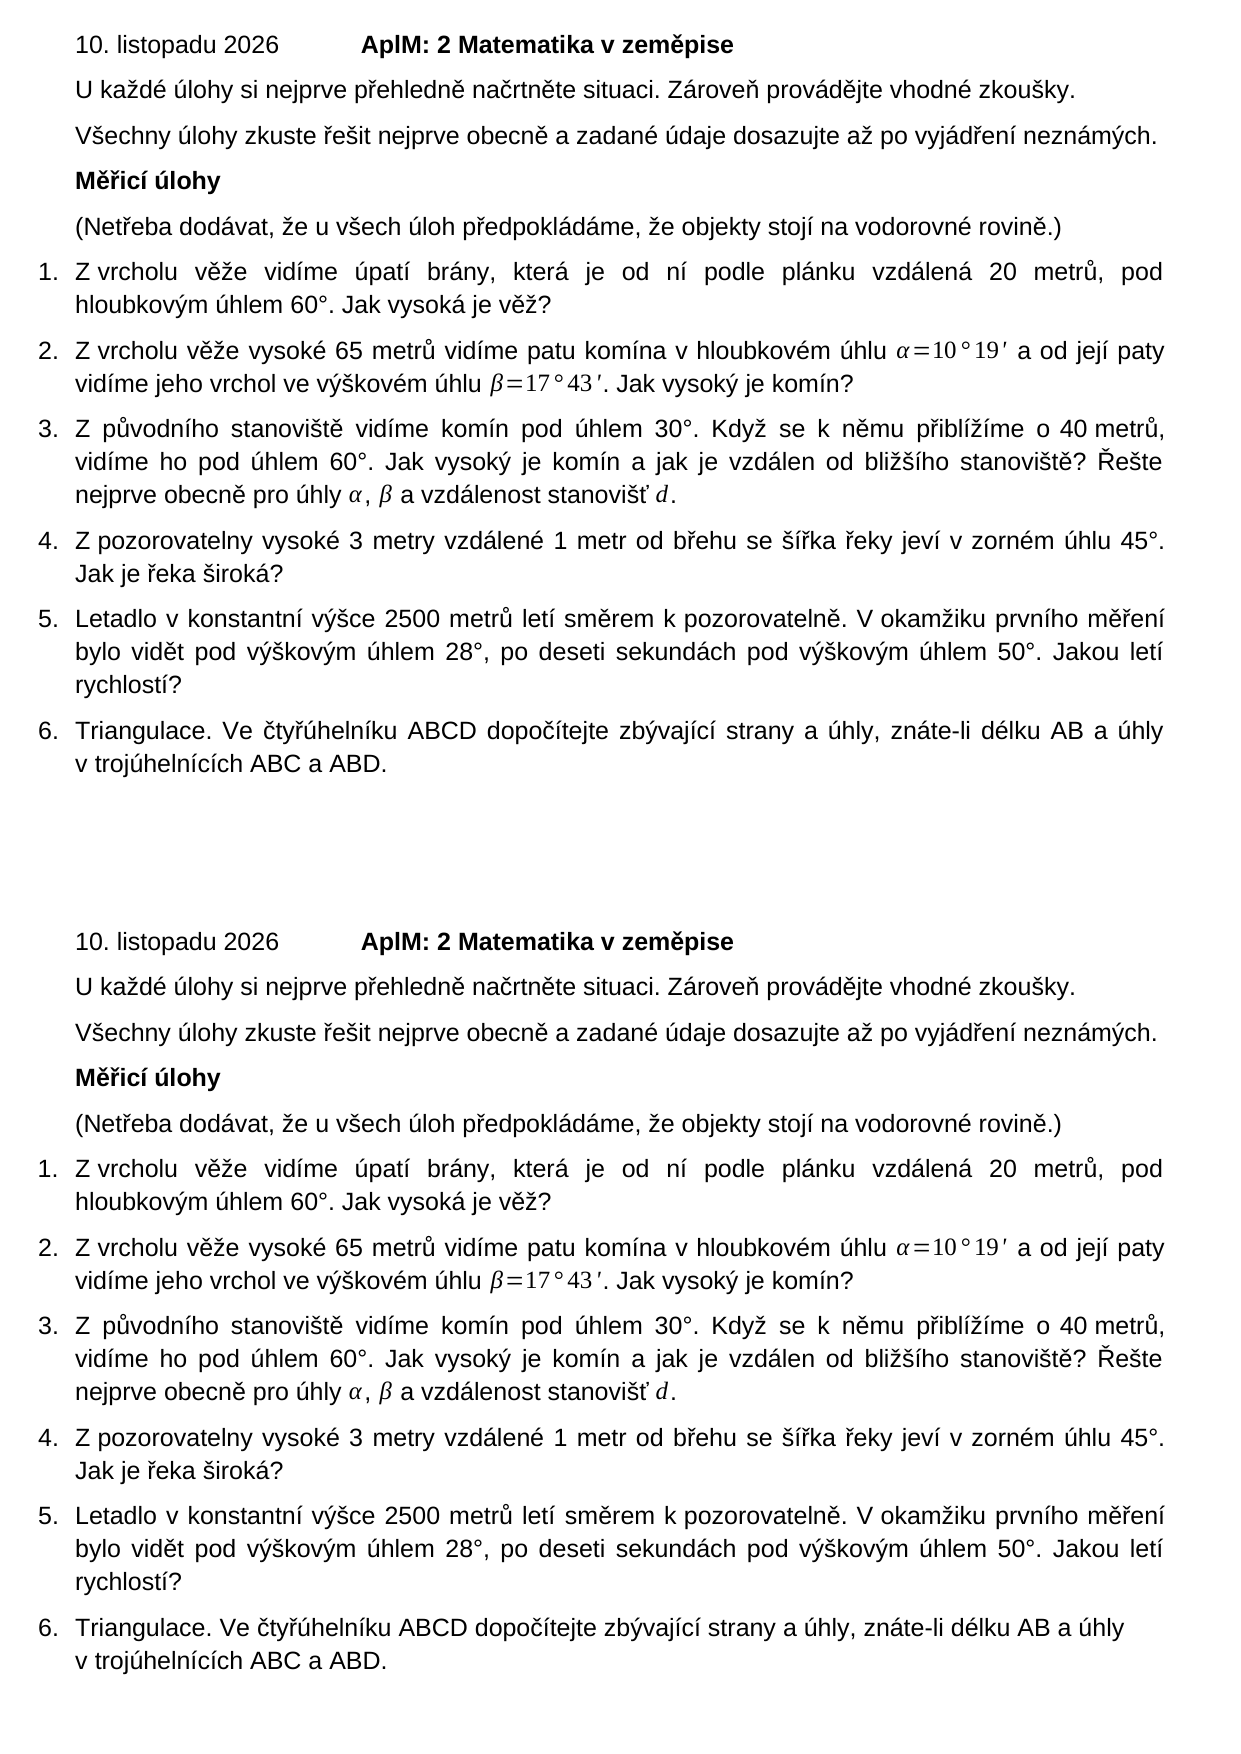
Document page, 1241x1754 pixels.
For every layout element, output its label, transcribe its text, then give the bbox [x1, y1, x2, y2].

list Triangulace. Ve čtyřúhelníku ABCD dopočítejte zbývající strany a úhly, znáte-li délku AB a úhly v trojúhelnících ABC a ABD. [38, 1613, 1165, 1675]
subtitle Měřicí úlohy [75, 1063, 1165, 1092]
list Z vrcholu věže vidíme úpatí brány, která je od ní podle plánku vzdálená 20 metrů, pod hloubkovým úhlem 60°. Jak vysoká je věž? [37, 1154, 1165, 1216]
text 25. listopadu 2024 AplM: 2 Matematika v zeměpise [75, 29, 1165, 58]
text U každé úlohy si nejprve přehledně načrtněte situaci. Zároveň provádějte vhodné zkoušky. [75, 972, 1165, 1001]
text Všechny úlohy zkuste řešit nejprve obecně a zadané údaje dosazujte až po vyjádření neznámých. [75, 121, 1165, 149]
list Z původního stanoviště vidíme komín pod úhlem 30°. Když se k němu přiblížíme o 40 metrů, vidíme ho pod úhlem 60°. Jak vysoký je komín a jak je vzdálen od bližšího stanoviště? Řešte nejprve obecně pro úhly , a vzdálenost stanovišť . [38, 414, 1165, 509]
list Z pozorovatelny vysoké 3 metry vzdálené 1 metr od břehu se šířka řeky jeví v zorném úhlu 45°. Jak je řeka široká? [38, 526, 1165, 588]
list (Netřeba dodávat, že u všech úloh předpokládáme, že objekty stojí na vodorovné rovině.) [75, 1109, 1165, 1137]
list Z vrcholu věže vidíme úpatí brány, která je od ní podle plánku vzdálená 20 metrů, pod hloubkovým úhlem 60°. Jak vysoká je věž? [38, 257, 1165, 319]
list Letadlo v konstantní výšce 2500 metrů letí směrem k pozorovatelně. V okamžiku prvního měření bylo vidět pod výškovým úhlem 28°, po deseti sekundách pod výškovým úhlem 50°. Jakou letí rychlostí? [38, 1501, 1165, 1596]
list Letadlo v konstantní výšce 2500 metrů letí směrem k pozorovatelně. V okamžiku prvního měření bylo vidět pod výškovým úhlem 28°, po deseti sekundách pod výškovým úhlem 50°. Jakou letí rychlostí? [38, 604, 1165, 699]
list Z vrcholu věže vysoké 65 metrů vidíme patu komína v hloubkovém úhlu a od její paty vidíme jeho vrchol ve výškovém úhlu . Jak vysoký je komín? [38, 336, 1165, 397]
text Všechny úlohy zkuste řešit nejprve obecně a zadané údaje dosazujte až po vyjádření neznámých. [75, 1018, 1165, 1046]
text 25. listopadu 2024 AplM: 2 Matematika v zeměpise [75, 927, 1165, 955]
list Z vrcholu věže vysoké 65 metrů vidíme patu komína v hloubkovém úhlu a od její paty vidíme jeho vrchol ve výškovém úhlu . Jak vysoký je komín? [38, 1233, 1165, 1294]
text U každé úlohy si nejprve přehledně načrtněte situaci. Zároveň provádějte vhodné zkoušky. [75, 75, 1165, 104]
list (Netřeba dodávat, že u všech úloh předpokládáme, že objekty stojí na vodorovné rovině.) [75, 212, 1165, 240]
subtitle Měřicí úlohy [75, 166, 1165, 195]
list Triangulace. Ve čtyřúhelníku ABCD dopočítejte zbývající strany a úhly, znáte-li délku AB a úhly v trojúhelnících ABC a ABD. [38, 716, 1165, 778]
list Z původního stanoviště vidíme komín pod úhlem 30°. Když se k němu přiblížíme o 40 metrů, vidíme ho pod úhlem 60°. Jak vysoký je komín a jak je vzdálen od bližšího stanoviště? Řešte nejprve obecně pro úhly , a vzdálenost stanovišť . [38, 1311, 1165, 1406]
list Z pozorovatelny vysoké 3 metry vzdálené 1 metr od břehu se šířka řeky jeví v zorném úhlu 45°. Jak je řeka široká? [38, 1423, 1165, 1484]
